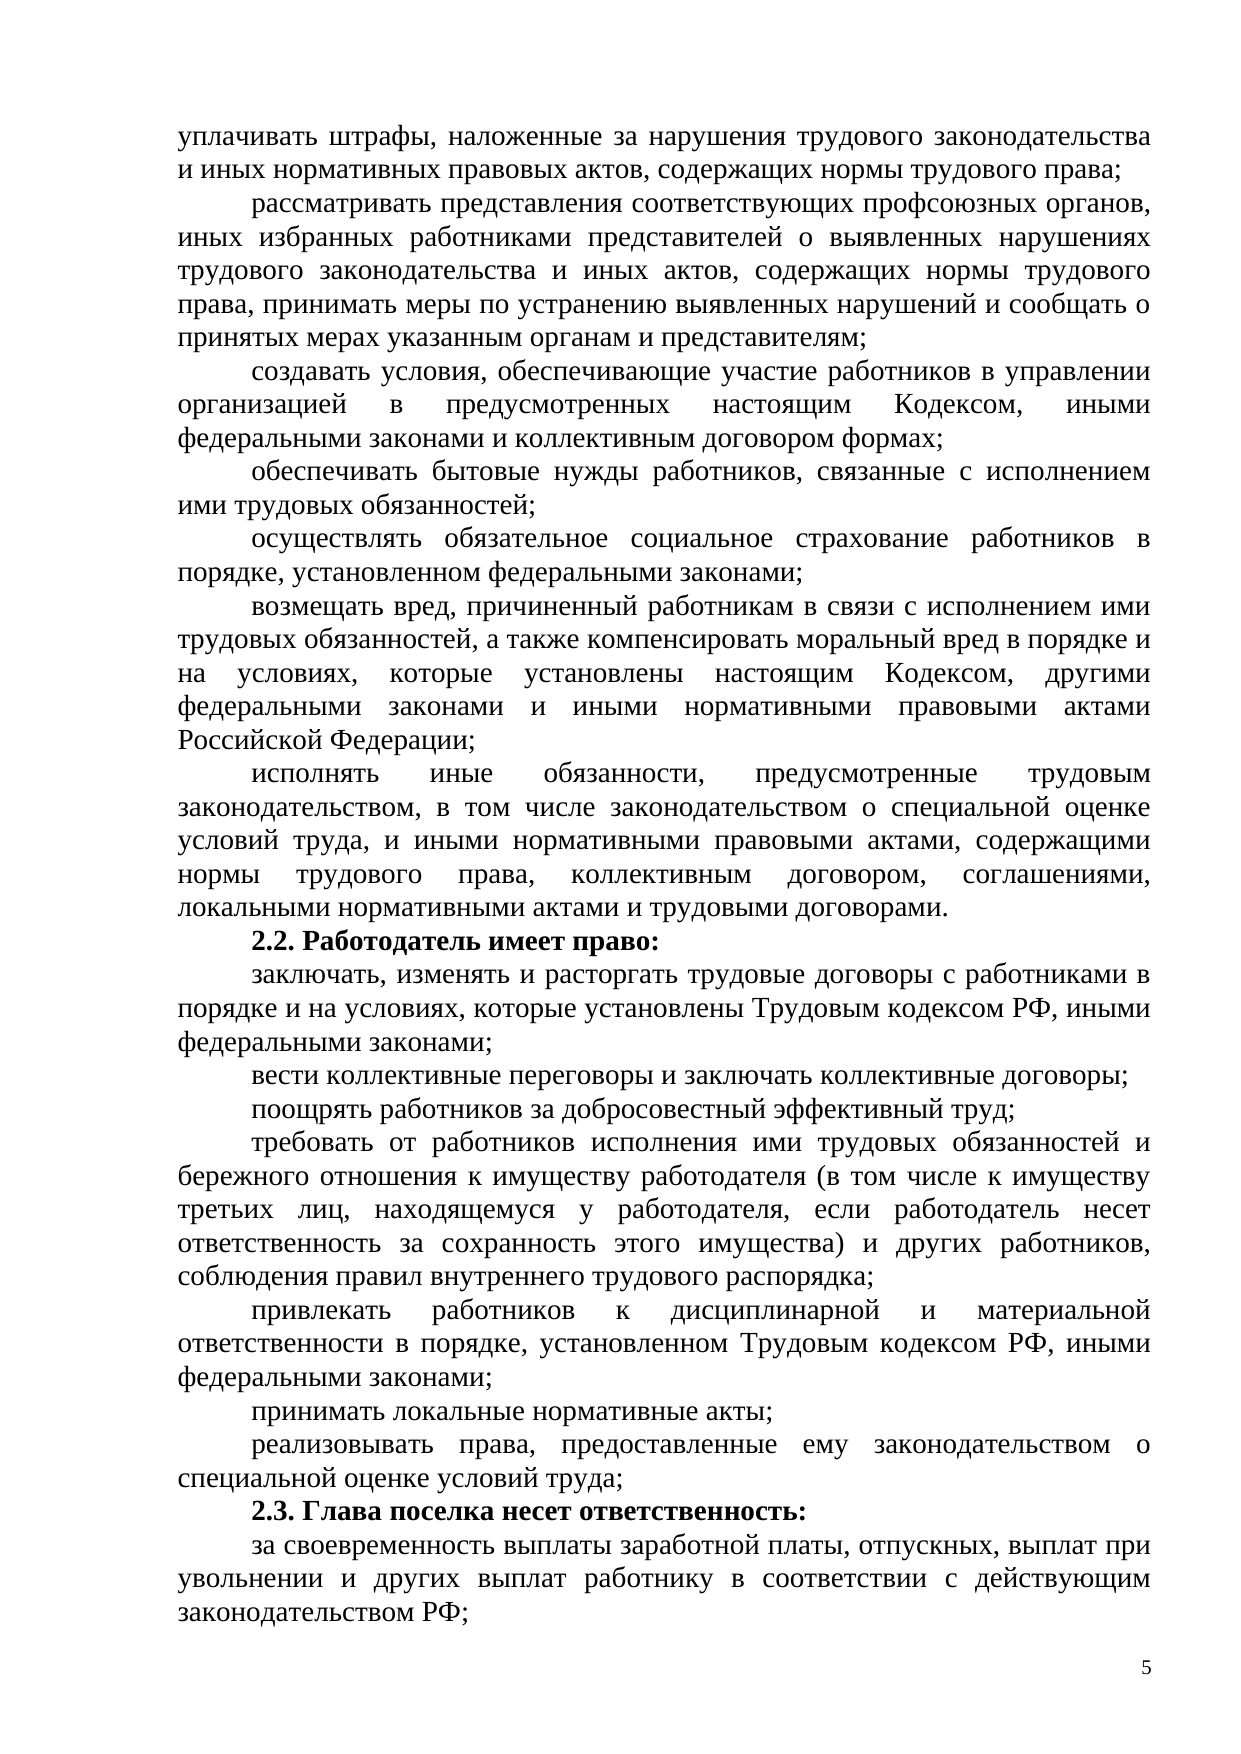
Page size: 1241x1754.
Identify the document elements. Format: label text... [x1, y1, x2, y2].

text 2.2. Работодатель имеет право: [177, 923, 1152, 957]
text заключать, изменять и расторгать трудовые договоры с работниками в порядке и на условиях, которые установлены Трудовым кодексом РФ, иными федеральными законами; [177, 957, 1152, 1057]
text вести коллективные переговоры и заключать коллективные договоры; [177, 1057, 1152, 1091]
text принимать локальные нормативные акты; [177, 1393, 1152, 1426]
text обеспечивать бытовые нужды работников, связанные с исполнением ими трудовых обязанностей; [177, 453, 1152, 521]
text исполнять иные обязанности, предусмотренные трудовым законодательством, в том числе законодательством о специальной оценке условий труда, и иными нормативными правовыми актами, содержащими нормы трудового права, коллективным договором, соглашениями, локальными нормативными актами и трудовыми договорами. [177, 755, 1152, 923]
text за своевременность выплаты заработной платы, отпускных, выплат при увольнении и других выплат работнику в соответствии с действующим законодательством РФ; [177, 1527, 1152, 1627]
text осуществлять обязательное социальное страхование работников в порядке, установленном федеральными законами; [177, 521, 1152, 588]
text привлекать работников к дисциплинарной и материальной ответственности в порядке, установленном Трудовым кодексом РФ, иными федеральными законами; [177, 1292, 1152, 1393]
text рассматривать представления соответствующих профсоюзных органов, иных избранных работниками представителей о выявленных нарушениях трудового законодательства и иных актов, содержащих нормы трудового права, принимать меры по устранению выявленных нарушений и сообщать о принятых мерах указанным органам и представителям; [177, 185, 1152, 353]
text требовать от работников исполнения ими трудовых обязанностей и бережного отношения к имуществу работодателя (в том числе к имуществу третьих лиц, находящемуся у работодателя, если работодатель несет ответственность за сохранность этого имущества) и других работников, соблюдения правил внутреннего трудового распорядка; [177, 1124, 1152, 1292]
text возмещать вред, причиненный работникам в связи с исполнением ими трудовых обязанностей, а также компенсировать моральный вред в порядке и на условиях, которые установлены настоящим Кодексом, другими федеральными законами и иными нормативными правовыми актами Российской Федерации; [177, 588, 1152, 755]
text поощрять работников за добросовестный эффективный труд; [177, 1091, 1152, 1124]
text создавать условия, обеспечивающие участие работников в управлении организацией в предусмотренных настоящим Кодексом, иными федеральными законами и коллективным договором формах; [177, 353, 1152, 453]
text реализовывать права, предоставленные ему законодательством о специальной оценке условий труда; [177, 1426, 1152, 1493]
text 2.3. Глава поселка несет ответственность: [177, 1493, 1152, 1527]
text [177, 118, 1152, 185]
